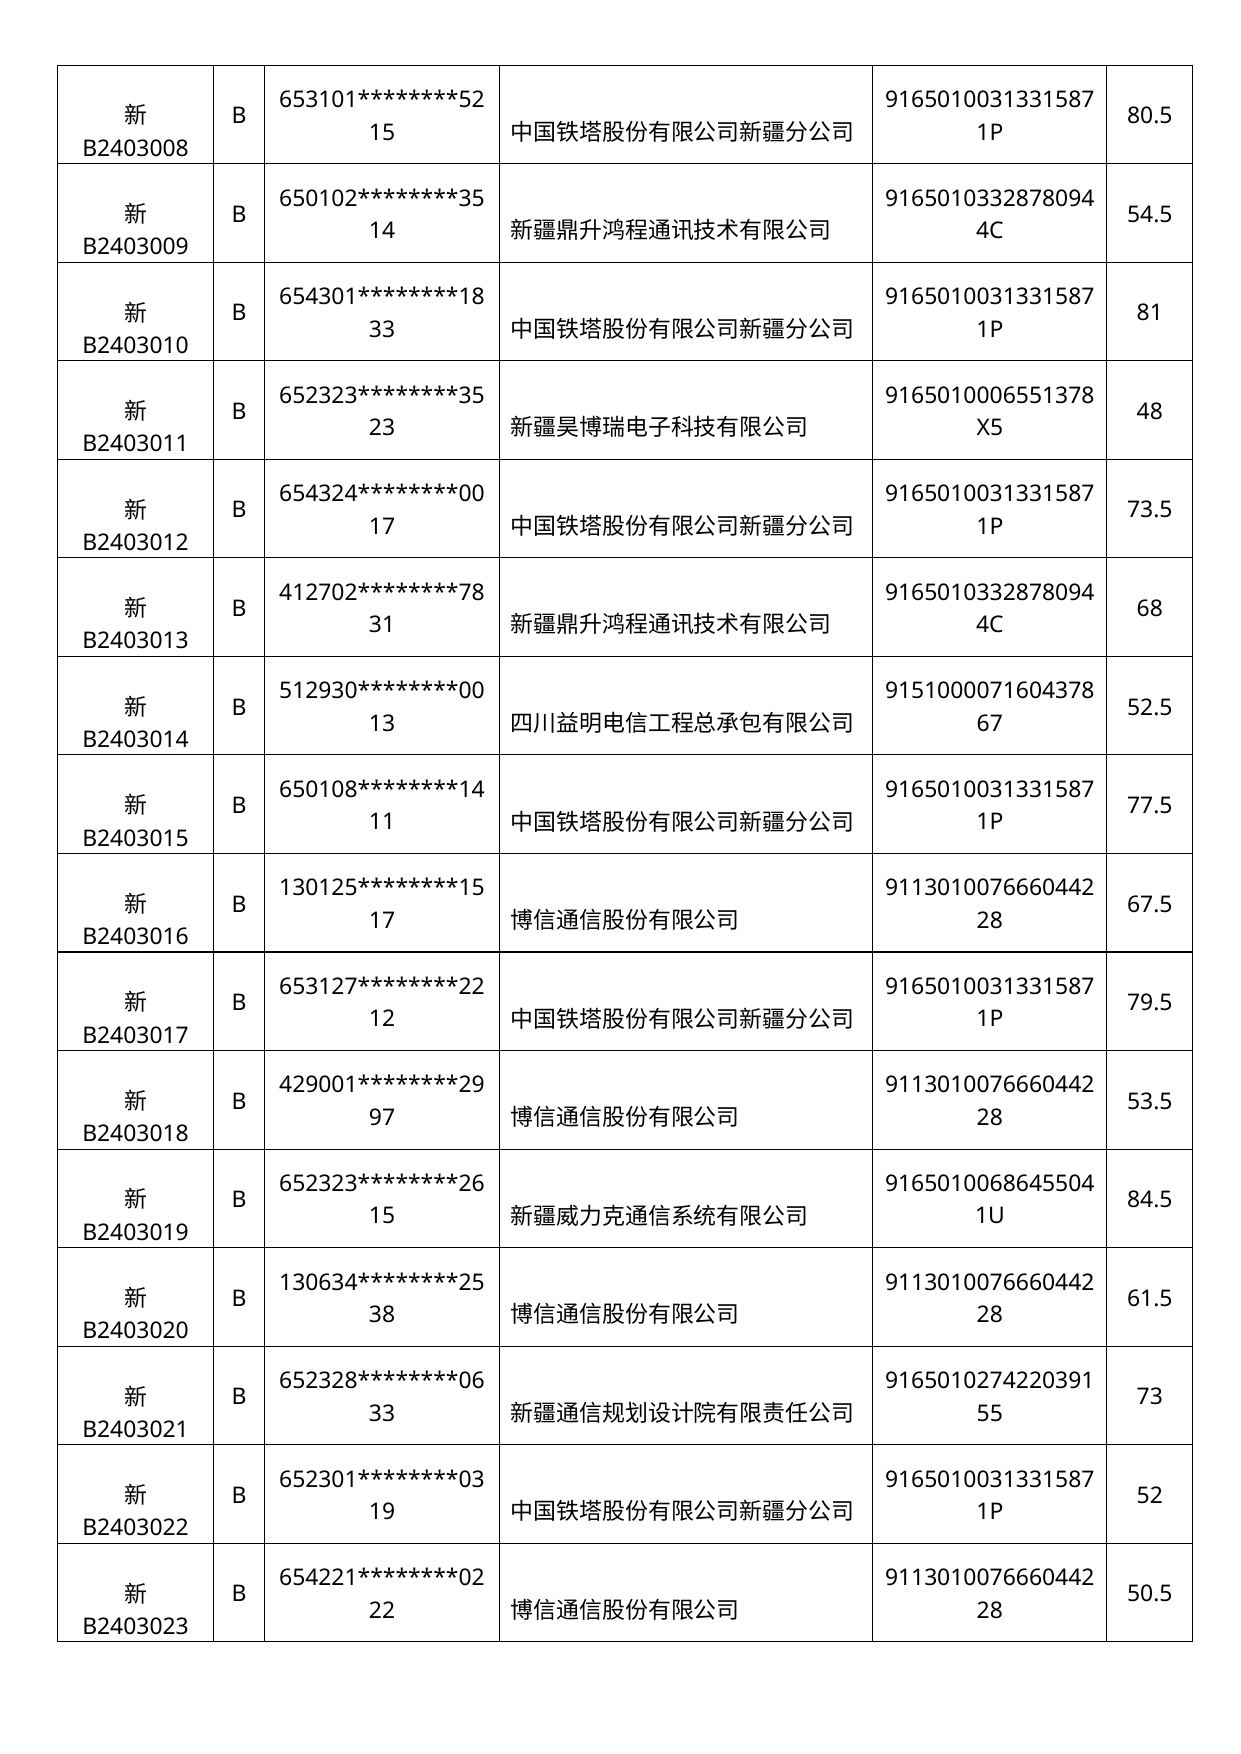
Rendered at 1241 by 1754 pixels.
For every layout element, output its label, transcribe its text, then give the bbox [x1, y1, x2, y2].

table_cell 中国铁塔股份有限公司新疆分公司 [500, 460, 872, 557]
table_cell 新疆昊博瑞电子科技有限公司 [500, 361, 872, 459]
table_cell 91650100313315871P [873, 66, 1106, 163]
table_cell 911301007666044228 [873, 1248, 1106, 1346]
table_cell B [214, 1445, 264, 1543]
table_cell 79.5 [1107, 953, 1192, 1050]
table_cell 68 [1107, 558, 1192, 656]
table_cell B [214, 460, 264, 557]
table_cell B [214, 953, 264, 1050]
table_cell 652301********0319 [265, 1445, 499, 1543]
table_cell 653127********2212 [265, 953, 499, 1050]
table_cell 91650103328780944C [873, 164, 1106, 262]
table_cell 博信通信股份有限公司 [500, 854, 872, 951]
table_cell B [214, 1347, 264, 1444]
table_cell 新B2403015 [58, 755, 213, 853]
table_cell 916501027422039155 [873, 1347, 1106, 1444]
table_cell 博信通信股份有限公司 [500, 1051, 872, 1148]
table_cell 650108********1411 [265, 755, 499, 853]
table_cell 653101********5215 [265, 66, 499, 163]
table_cell 80.5 [1107, 66, 1192, 163]
table_cell 中国铁塔股份有限公司新疆分公司 [500, 66, 872, 163]
table_cell 博信通信股份有限公司 [500, 1248, 872, 1346]
table_cell 915100007160437867 [873, 657, 1106, 754]
table_cell 新B2403009 [58, 164, 213, 262]
table_cell B [214, 657, 264, 754]
table_cell B [214, 558, 264, 656]
table_cell 新疆鼎升鸿程通讯技术有限公司 [500, 558, 872, 656]
table_cell 91650100686455041U [873, 1150, 1106, 1247]
table_cell 新B2403018 [58, 1051, 213, 1148]
table_cell 博信通信股份有限公司 [500, 1544, 872, 1641]
table_cell 91650103328780944C [873, 558, 1106, 656]
table_cell 新B2403022 [58, 1445, 213, 1543]
table_cell 50.5 [1107, 1544, 1192, 1641]
table_cell 新B2403017 [58, 953, 213, 1050]
table_cell 四川益明电信工程总承包有限公司 [500, 657, 872, 754]
table_cell 61.5 [1107, 1248, 1192, 1346]
table_cell B [214, 263, 264, 360]
table_cell 新B2403008 [58, 66, 213, 163]
table_cell B [214, 1150, 264, 1247]
table_cell 911301007666044228 [873, 854, 1106, 951]
table_cell 911301007666044228 [873, 1544, 1106, 1641]
table_cell 新疆通信规划设计院有限责任公司 [500, 1347, 872, 1444]
table_cell B [214, 66, 264, 163]
table_cell 81 [1107, 263, 1192, 360]
table_cell 84.5 [1107, 1150, 1192, 1247]
table_cell 67.5 [1107, 854, 1192, 951]
table_cell 652323********3523 [265, 361, 499, 459]
table_cell 新B2403013 [58, 558, 213, 656]
table_cell B [214, 755, 264, 853]
table_cell 52 [1107, 1445, 1192, 1543]
table_cell 中国铁塔股份有限公司新疆分公司 [500, 263, 872, 360]
table_cell 52.5 [1107, 657, 1192, 754]
table_cell 654301********1833 [265, 263, 499, 360]
table_cell 新B2403023 [58, 1544, 213, 1641]
table_cell 新B2403011 [58, 361, 213, 459]
table_cell B [214, 1248, 264, 1346]
table_cell 53.5 [1107, 1051, 1192, 1148]
table_cell 新B2403010 [58, 263, 213, 360]
table_cell 中国铁塔股份有限公司新疆分公司 [500, 953, 872, 1050]
table_cell 73.5 [1107, 460, 1192, 557]
table_cell 652328********0633 [265, 1347, 499, 1444]
table_cell 9165010006551378X5 [873, 361, 1106, 459]
table_cell 新B2403020 [58, 1248, 213, 1346]
table_cell 91650100313315871P [873, 1445, 1106, 1543]
table_cell 654221********0222 [265, 1544, 499, 1641]
table_cell 新B2403021 [58, 1347, 213, 1444]
table_cell 91650100313315871P [873, 460, 1106, 557]
table_cell 652323********2615 [265, 1150, 499, 1247]
table_cell 新疆鼎升鸿程通讯技术有限公司 [500, 164, 872, 262]
table_cell 新B2403012 [58, 460, 213, 557]
table_cell 73 [1107, 1347, 1192, 1444]
table_cell 512930********0013 [265, 657, 499, 754]
table_cell 54.5 [1107, 164, 1192, 262]
table_cell 新B2403019 [58, 1150, 213, 1247]
table_cell 48 [1107, 361, 1192, 459]
table_cell 412702********7831 [265, 558, 499, 656]
table_cell B [214, 361, 264, 459]
table_cell 中国铁塔股份有限公司新疆分公司 [500, 1445, 872, 1543]
table_cell 新B2403014 [58, 657, 213, 754]
table_cell B [214, 164, 264, 262]
table_cell 130125********1517 [265, 854, 499, 951]
table_cell 新B2403016 [58, 854, 213, 951]
table_cell 429001********2997 [265, 1051, 499, 1148]
table_cell 130634********2538 [265, 1248, 499, 1346]
table_cell 91650100313315871P [873, 755, 1106, 853]
table_cell 911301007666044228 [873, 1051, 1106, 1148]
table_cell 新疆威力克通信系统有限公司 [500, 1150, 872, 1247]
table_cell 91650100313315871P [873, 263, 1106, 360]
table_cell B [214, 1051, 264, 1148]
table_cell 650102********3514 [265, 164, 499, 262]
table_cell 654324********0017 [265, 460, 499, 557]
table_cell B [214, 1544, 264, 1641]
table_cell B [214, 854, 264, 951]
table_cell 91650100313315871P [873, 953, 1106, 1050]
table_cell 77.5 [1107, 755, 1192, 853]
table_cell 中国铁塔股份有限公司新疆分公司 [500, 755, 872, 853]
